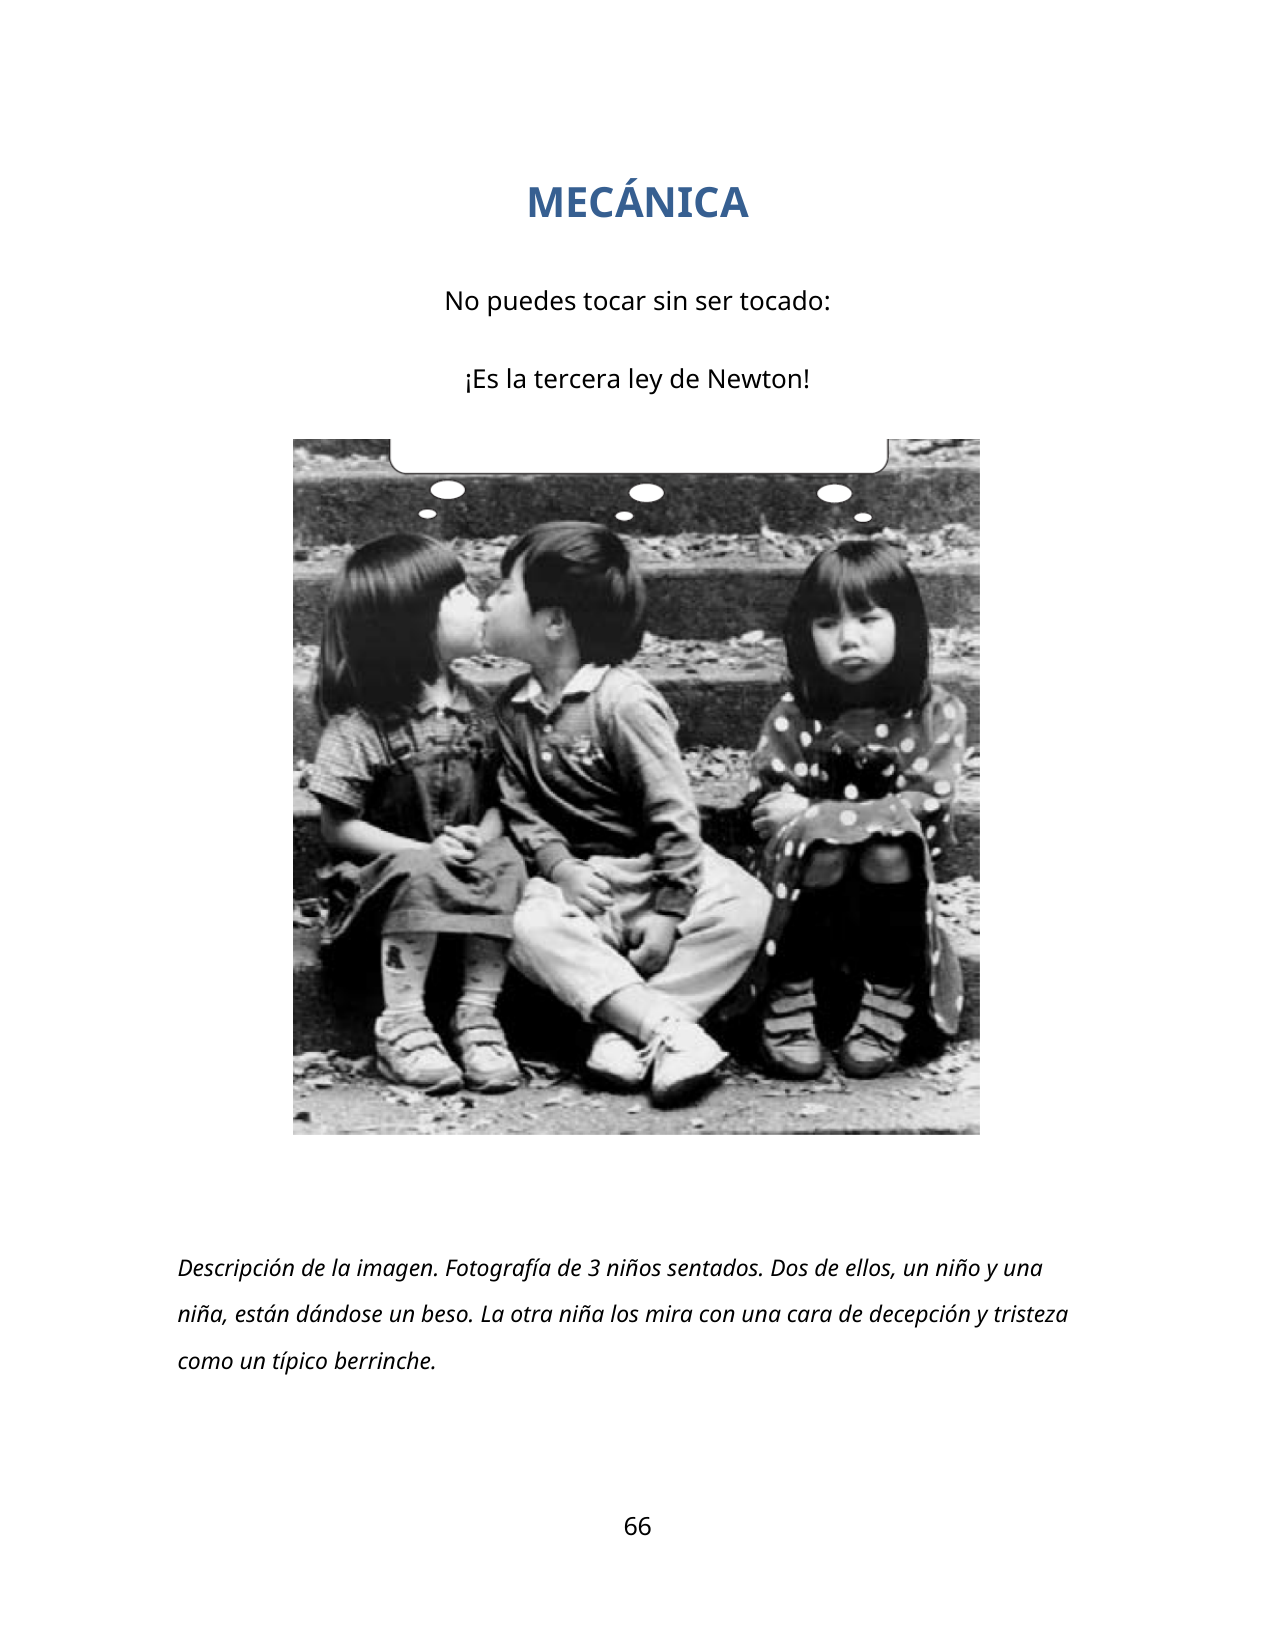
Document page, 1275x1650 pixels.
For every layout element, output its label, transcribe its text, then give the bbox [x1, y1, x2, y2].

text ¡Es la tercera ley de Newton! [177, 361, 1098, 396]
text No puedes tocar sin ser tocado: [177, 283, 1098, 318]
subtitle MECÁNICA [177, 173, 1098, 229]
text Descripción de la imagen. Fotografía de 3 niños sentados. Dos de ellos, un niño y una niña, están dándose un beso. La otra niña los mira con una cara de decepción y tristeza como un típico berrinche. [177, 1251, 1098, 1376]
picture [293, 439, 982, 1138]
